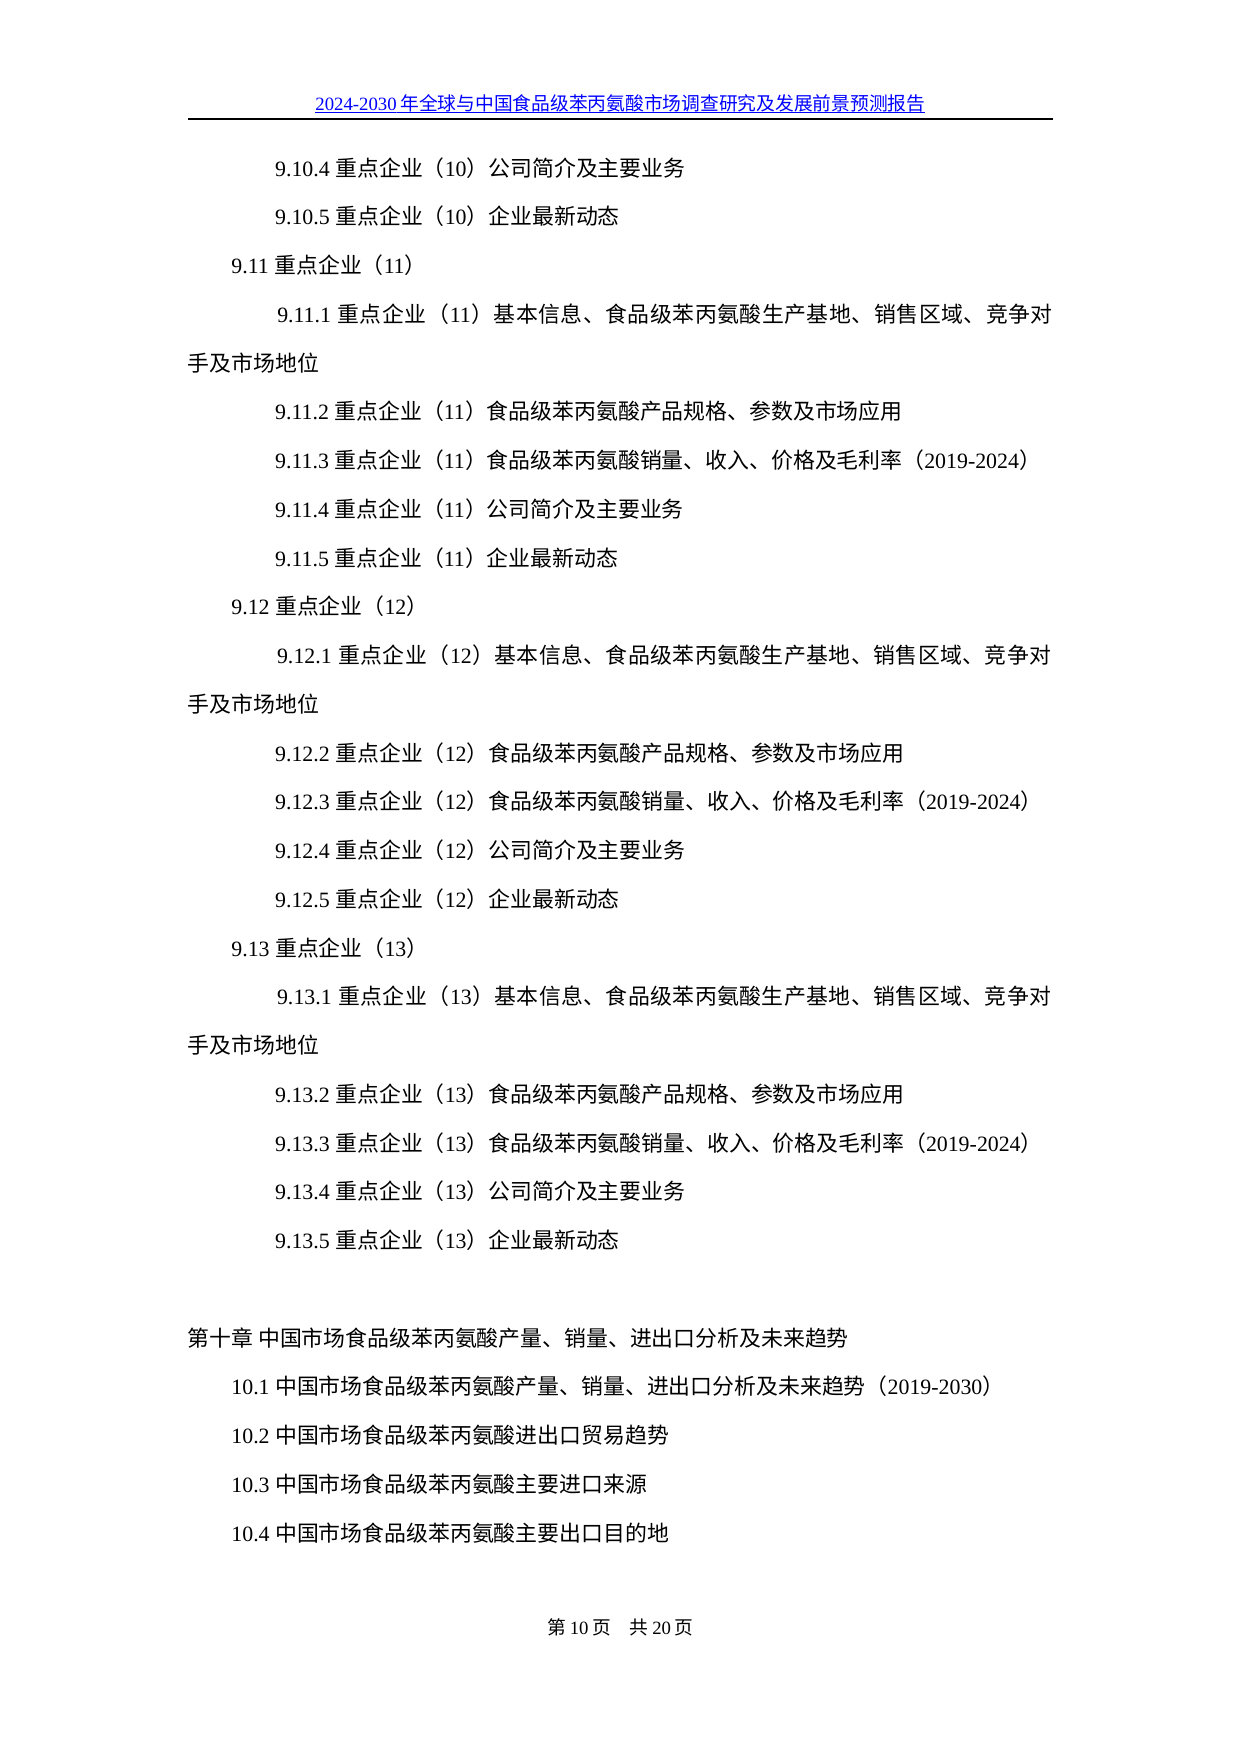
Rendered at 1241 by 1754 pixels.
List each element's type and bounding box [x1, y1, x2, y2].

text [187, 150, 1053, 1548]
